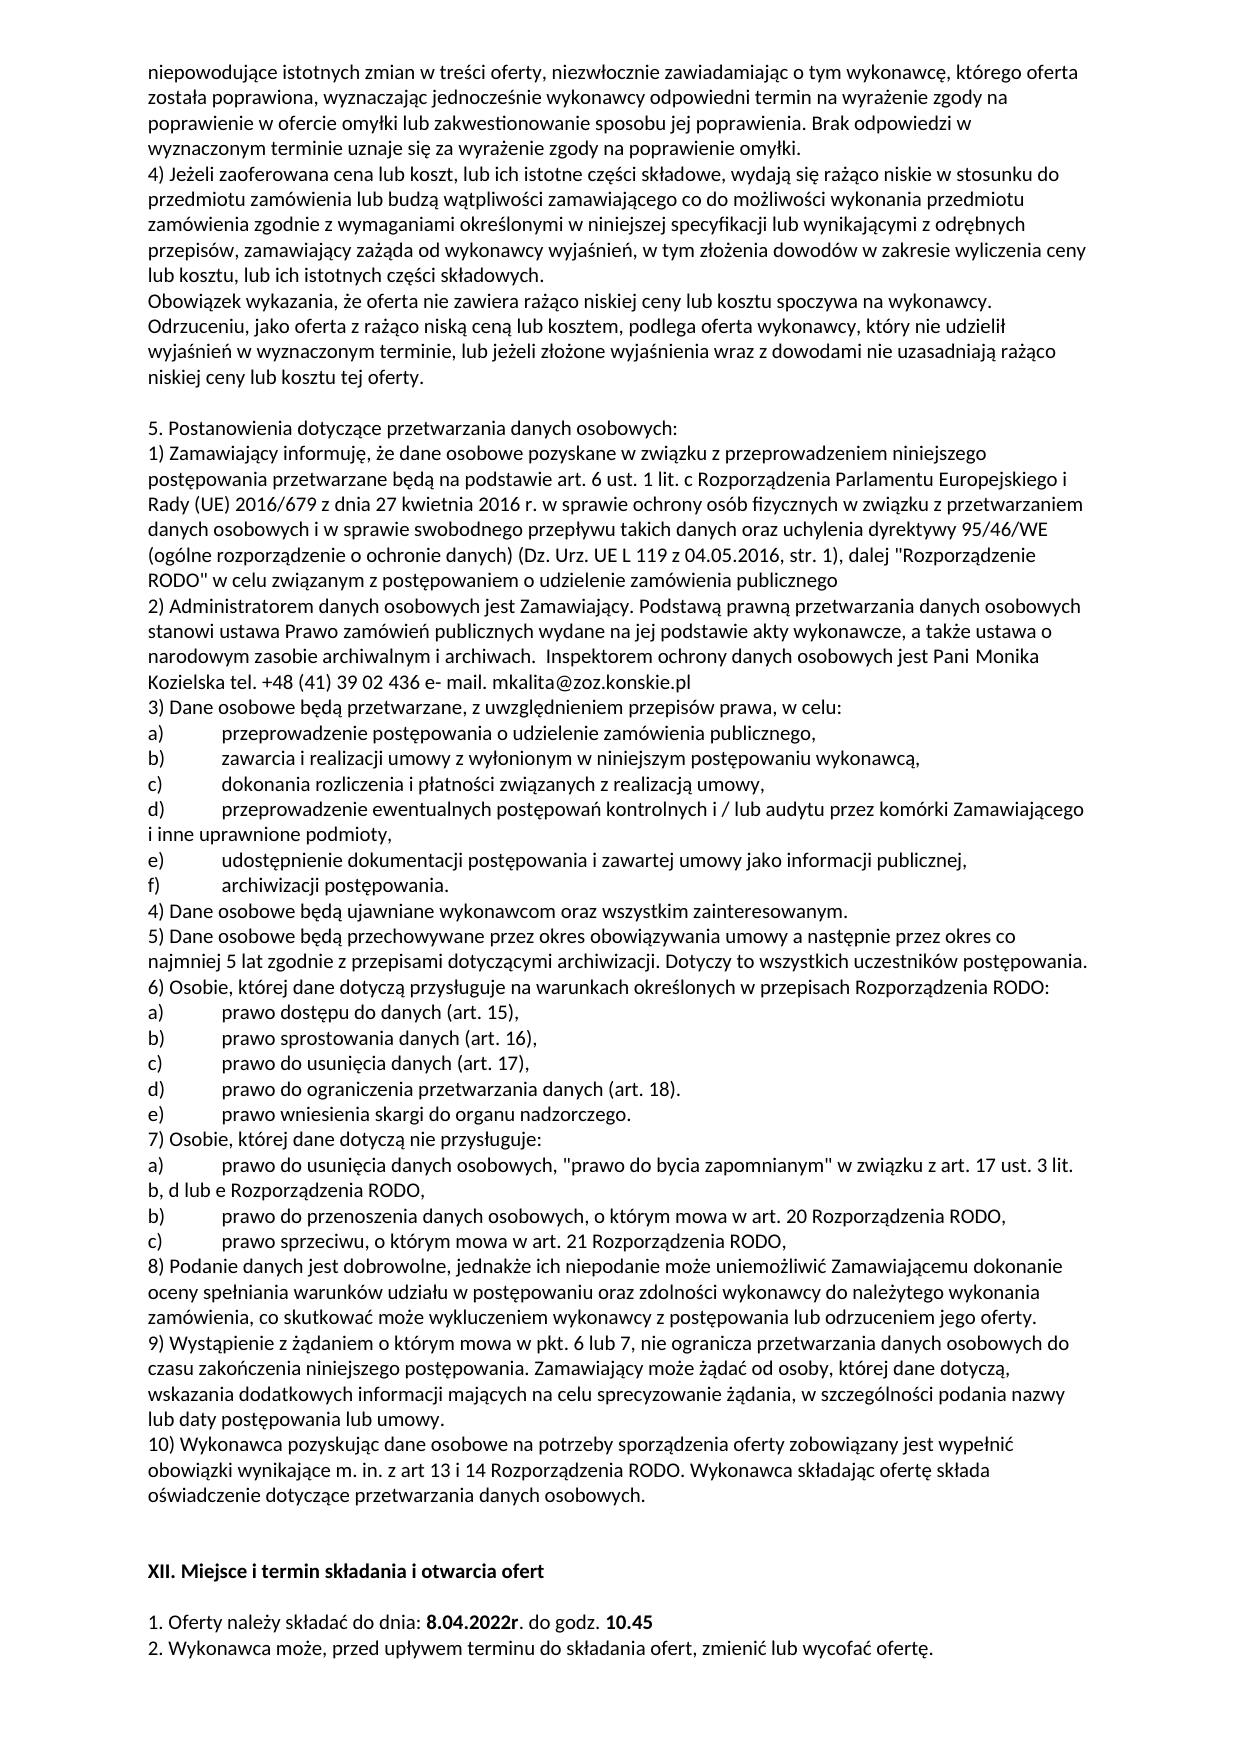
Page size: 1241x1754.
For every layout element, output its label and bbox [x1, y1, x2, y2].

text [148, 59, 1093, 694]
text [148, 694, 1093, 1660]
